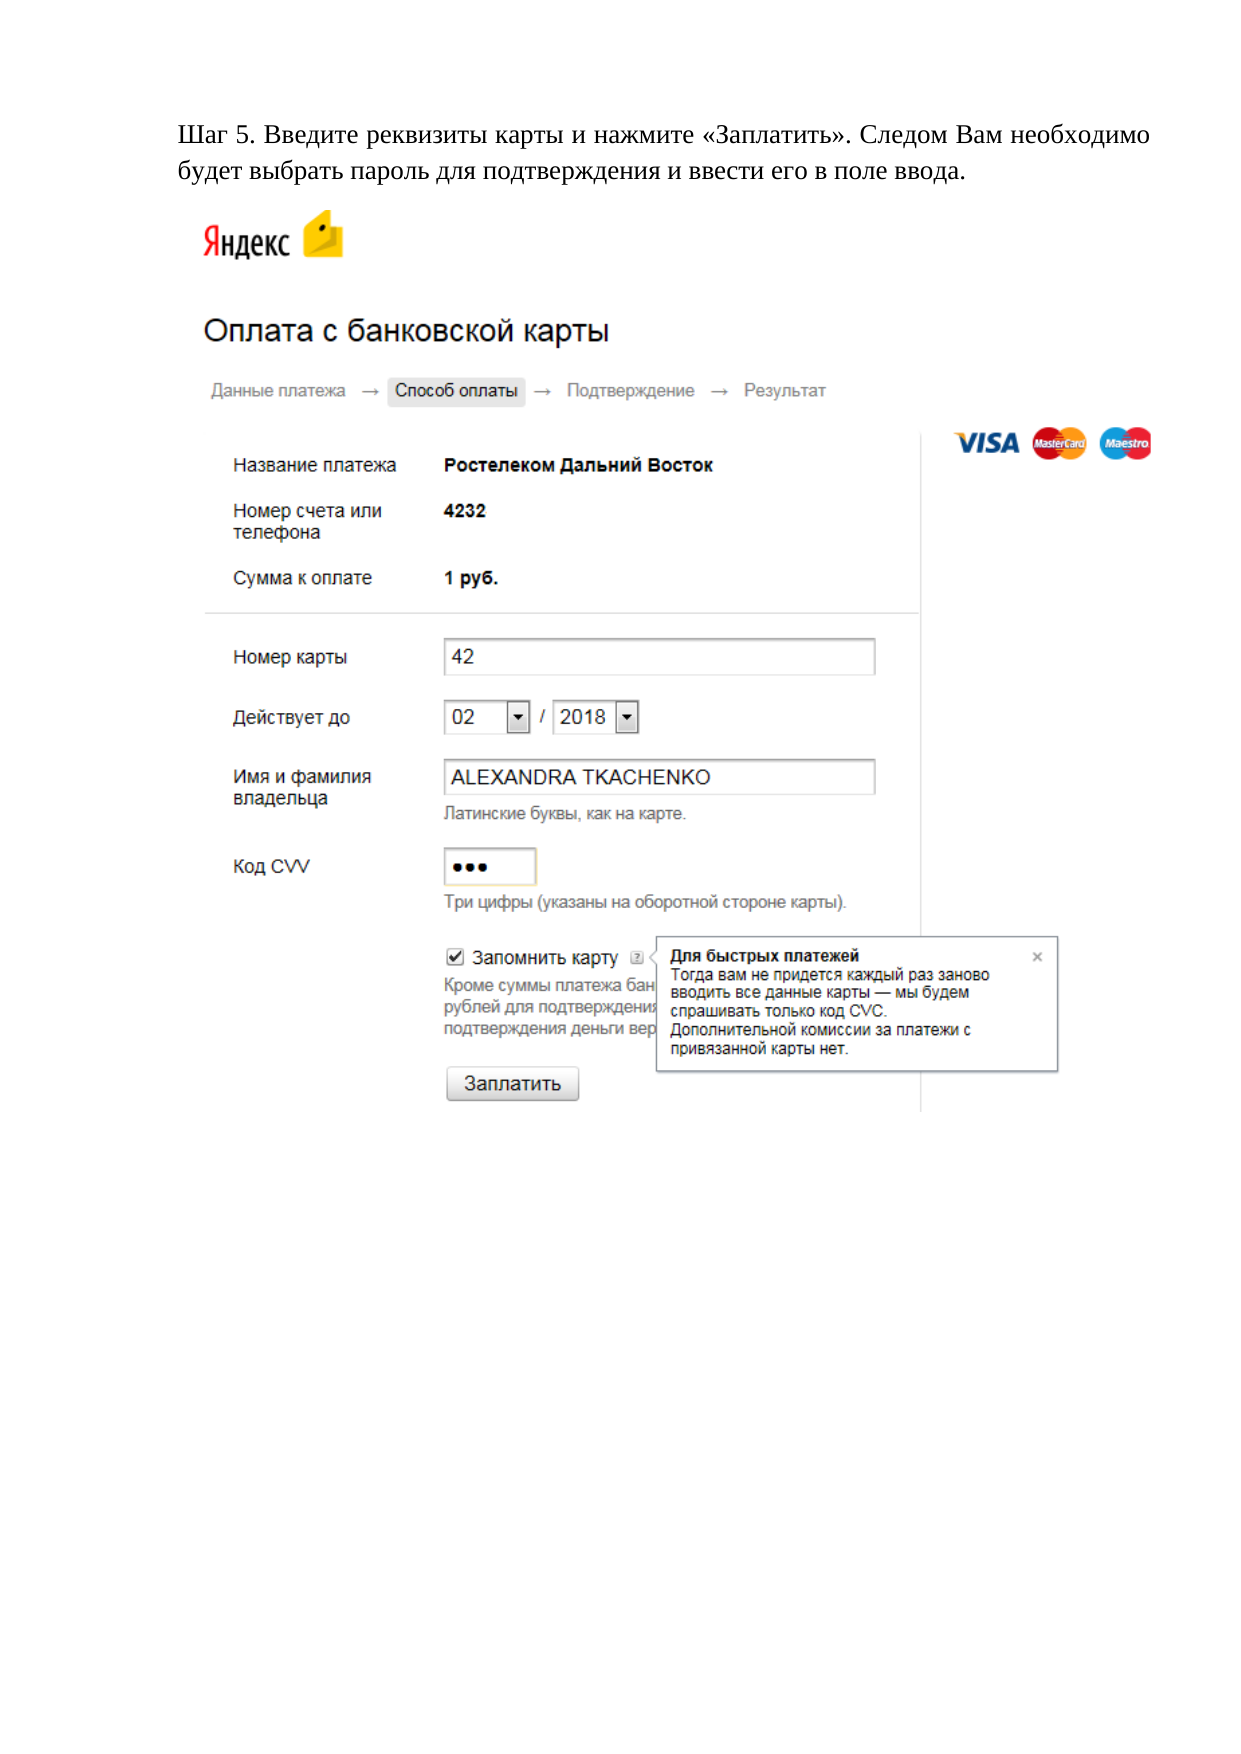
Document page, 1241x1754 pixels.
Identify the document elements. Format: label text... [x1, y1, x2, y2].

picture [177, 210, 1151, 1112]
text Шаг 5. Введите реквизиты карты и нажмите «Заплатить». Следом Вам необходимо будет выбрать пароль для подтверждения и ввести его в поле ввода. [177, 118, 1152, 185]
